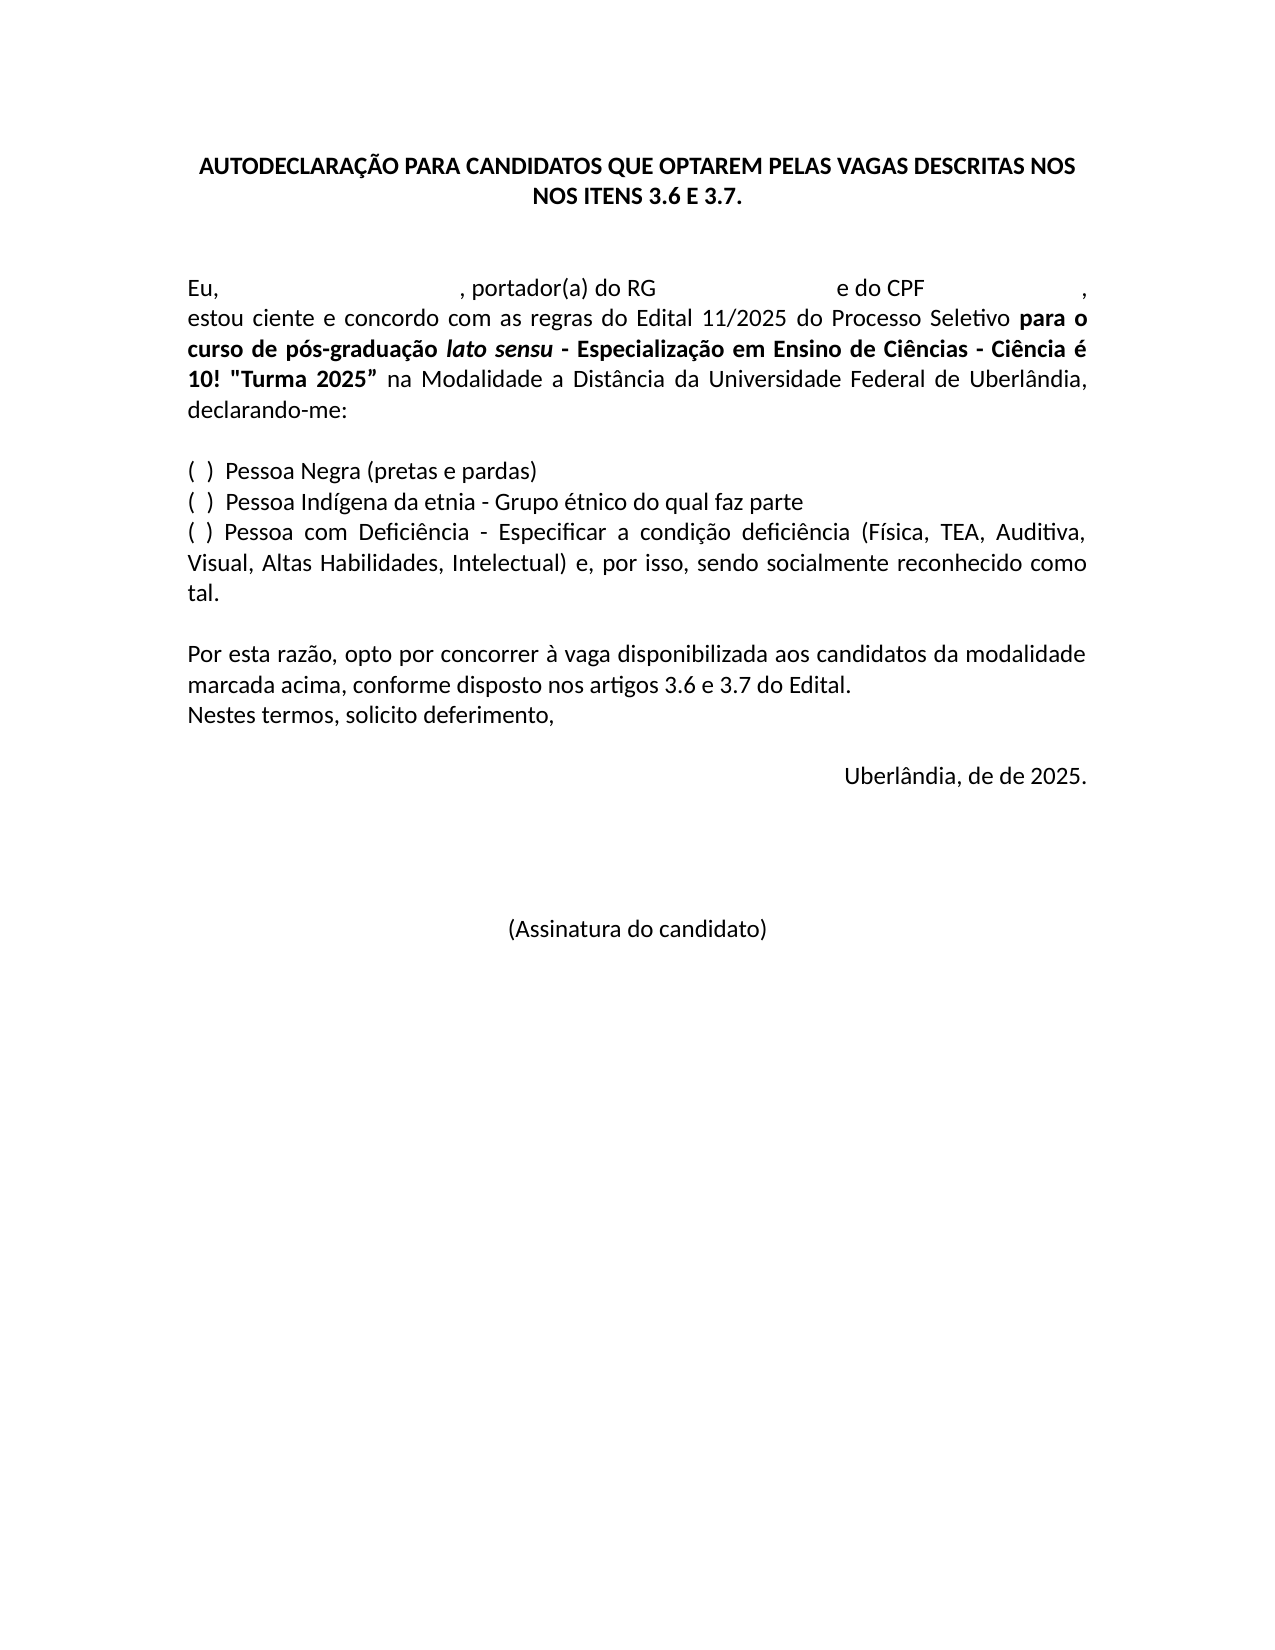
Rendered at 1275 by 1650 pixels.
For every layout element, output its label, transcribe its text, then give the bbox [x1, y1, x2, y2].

text (Assinatura do candidato) [187, 913, 1087, 943]
text Uberlândia, de de 2025. [187, 760, 1087, 791]
text ( ) Pessoa Negra (pretas e pardas) [187, 455, 1087, 486]
text Nestes termos, solicito deferimento, [187, 699, 1087, 730]
text Por esta razão, opto por concorrer à vaga disponibilizada aos candidatos da modalidade marcada acima, conforme disposto nos artigos 3.6 e 3.7 do Edital. [187, 638, 1087, 699]
text Eu, , portador(a) do RG e do CPF , estou ciente e concordo com as regras do Edital 11/2025 do Processo Seletivo para o curso de pós-graduação lato sensu - Especialização em Ensino de Ciências - Ciência é 10! "Turma 2025” na Modalidade a Distância da Universidade Federal de Uberlândia, declarando-me: [187, 272, 1087, 425]
text ( ) Pessoa com Deficiência - Especificar a condição deficiência (Física, TEA, Auditiva, Visual, Altas Habilidades, Intelectual) e, por isso, sendo socialmente reconhecido como tal. [187, 516, 1087, 608]
text AUTODECLARAÇÃO PARA CANDIDATOS QUE OPTAREM PELAS VAGAS DESCRITAS NOS NOS ITENS 3.6 E 3.7. [187, 150, 1087, 211]
text ( ) Pessoa Indígena da etnia - Grupo étnico do qual faz parte [187, 486, 1087, 516]
